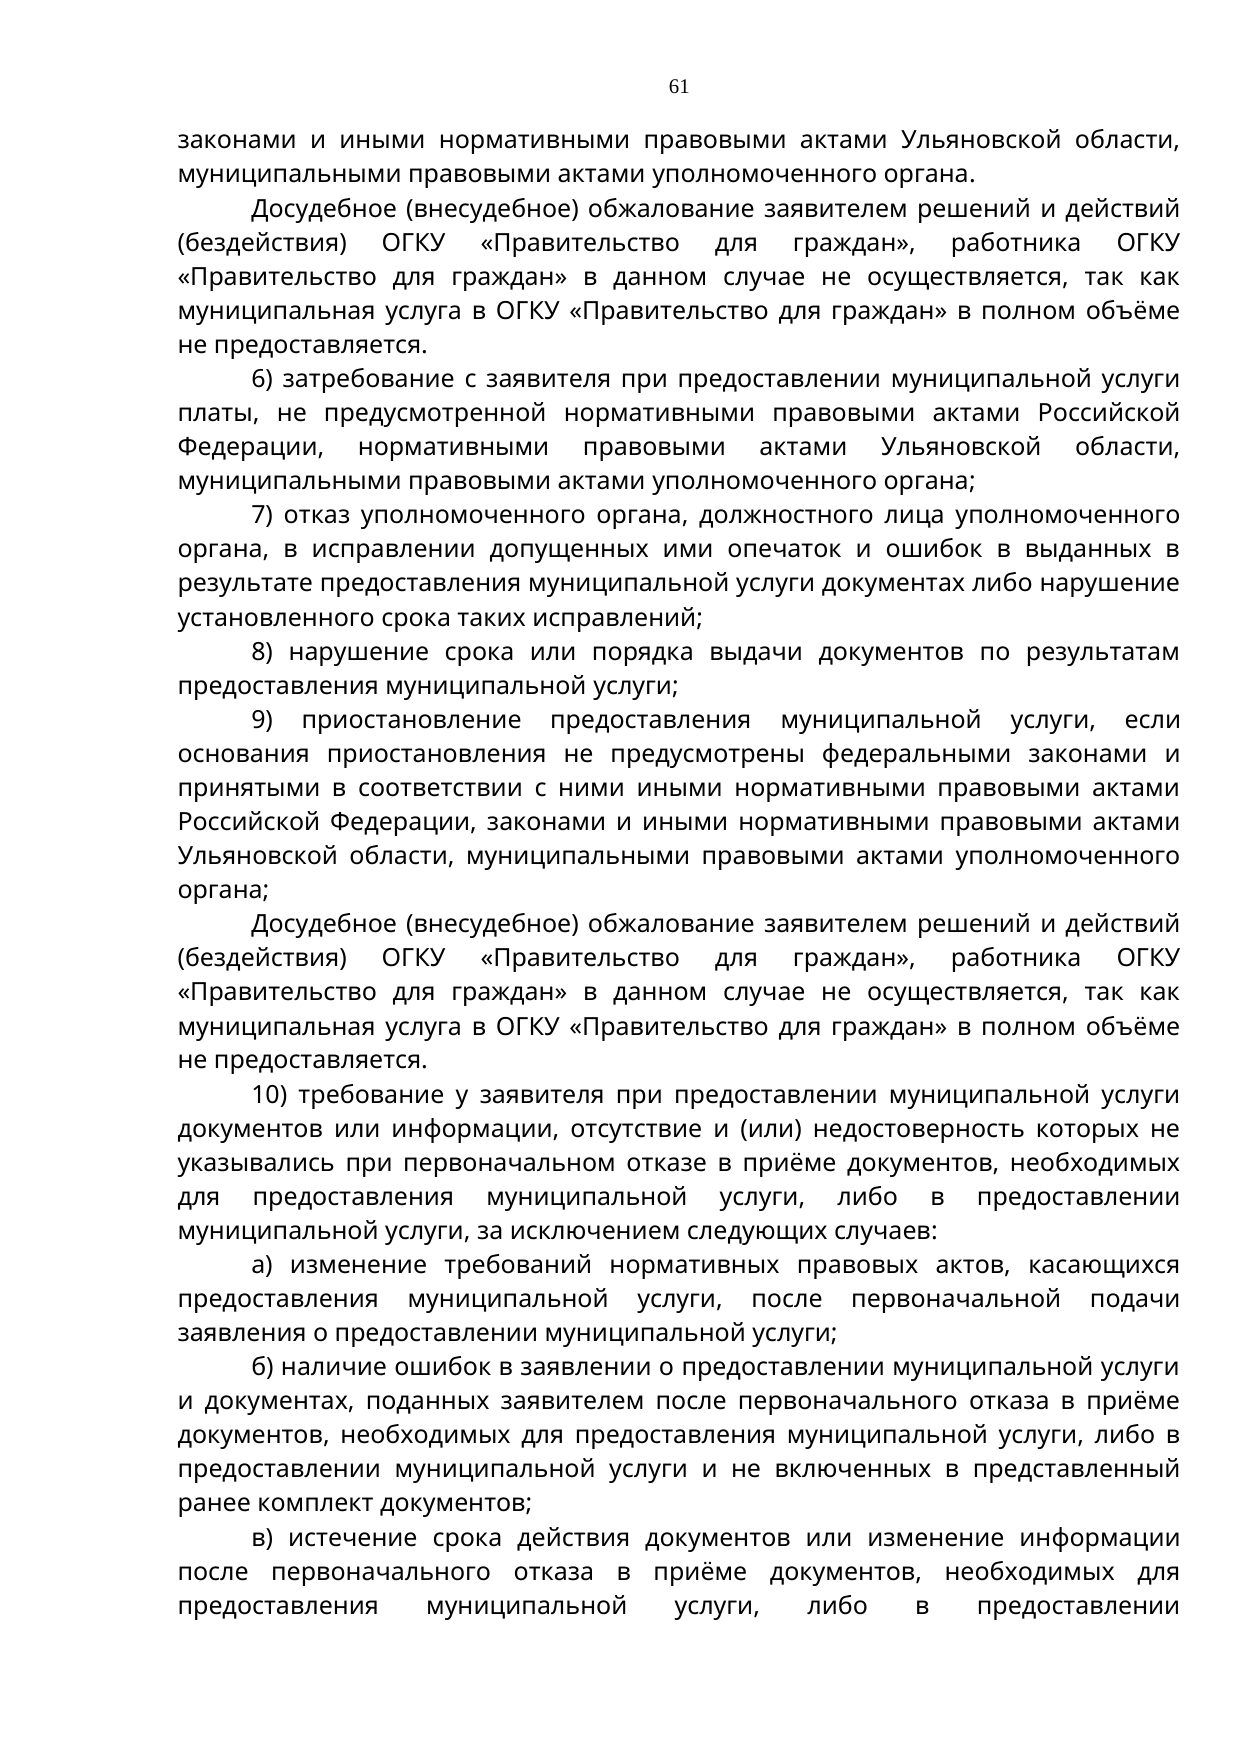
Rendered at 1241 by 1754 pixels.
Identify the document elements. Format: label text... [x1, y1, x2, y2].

text Досудебное (внесудебное) обжалование заявителем решений и действий (бездействия) ОГКУ «Правительство для граждан», работника ОГКУ «Правительство для граждан» в данном случае не осуществляется, так как муниципальная услуга в ОГКУ «Правительство для граждан» в полном объёме не предоставляется. [177, 906, 1181, 1076]
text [177, 122, 1181, 190]
text 6) затребование с заявителя при предоставлении муниципальной услуги платы, не предусмотренной нормативными правовыми актами Российской Федерации, нормативными правовыми актами Ульяновской области, муниципальными правовыми актами уполномоченного органа; [177, 361, 1181, 497]
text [177, 1519, 1181, 1621]
text 8) нарушение срока или порядка выдачи документов по результатам предоставления муниципальной услуги; [177, 633, 1181, 701]
text 10) требование у заявителя при предоставлении муниципальной услуги документов или информации, отсутствие и (или) недостоверность которых не указывались при первоначальном отказе в приёме документов, необходимых для предоставления муниципальной услуги, либо в предоставлении муниципальной услуги, за исключением следующих случаев: [177, 1076, 1181, 1247]
text 9) приостановление предоставления муниципальной услуги, если основания приостановления не предусмотрены федеральными законами и принятыми в соответствии с ними иными нормативными правовыми актами Российской Федерации, законами и иными нормативными правовыми актами Ульяновской области, муниципальными правовыми актами уполномоченного органа; [177, 702, 1181, 906]
text а) изменение требований нормативных правовых актов, касающихся предоставления муниципальной услуги, после первоначальной подачи заявления о предоставлении муниципальной услуги; [177, 1247, 1181, 1349]
text б) наличие ошибок в заявлении о предоставлении муниципальной услуги и документах, поданных заявителем после первоначального отказа в приёме документов, необходимых для предоставления муниципальной услуги, либо в предоставлении муниципальной услуги и не включенных в представленный ранее комплект документов; [177, 1349, 1181, 1519]
text Досудебное (внесудебное) обжалование заявителем решений и действий (бездействия) ОГКУ «Правительство для граждан», работника ОГКУ «Правительство для граждан» в данном случае не осуществляется, так как муниципальная услуга в ОГКУ «Правительство для граждан» в полном объёме не предоставляется. [177, 190, 1181, 361]
text 7) отказ уполномоченного органа, должностного лица уполномоченного органа, в исправлении допущенных ими опечаток и ошибок в выданных в результате предоставления муниципальной услуги документах либо нарушение установленного срока таких исправлений; [177, 497, 1181, 633]
